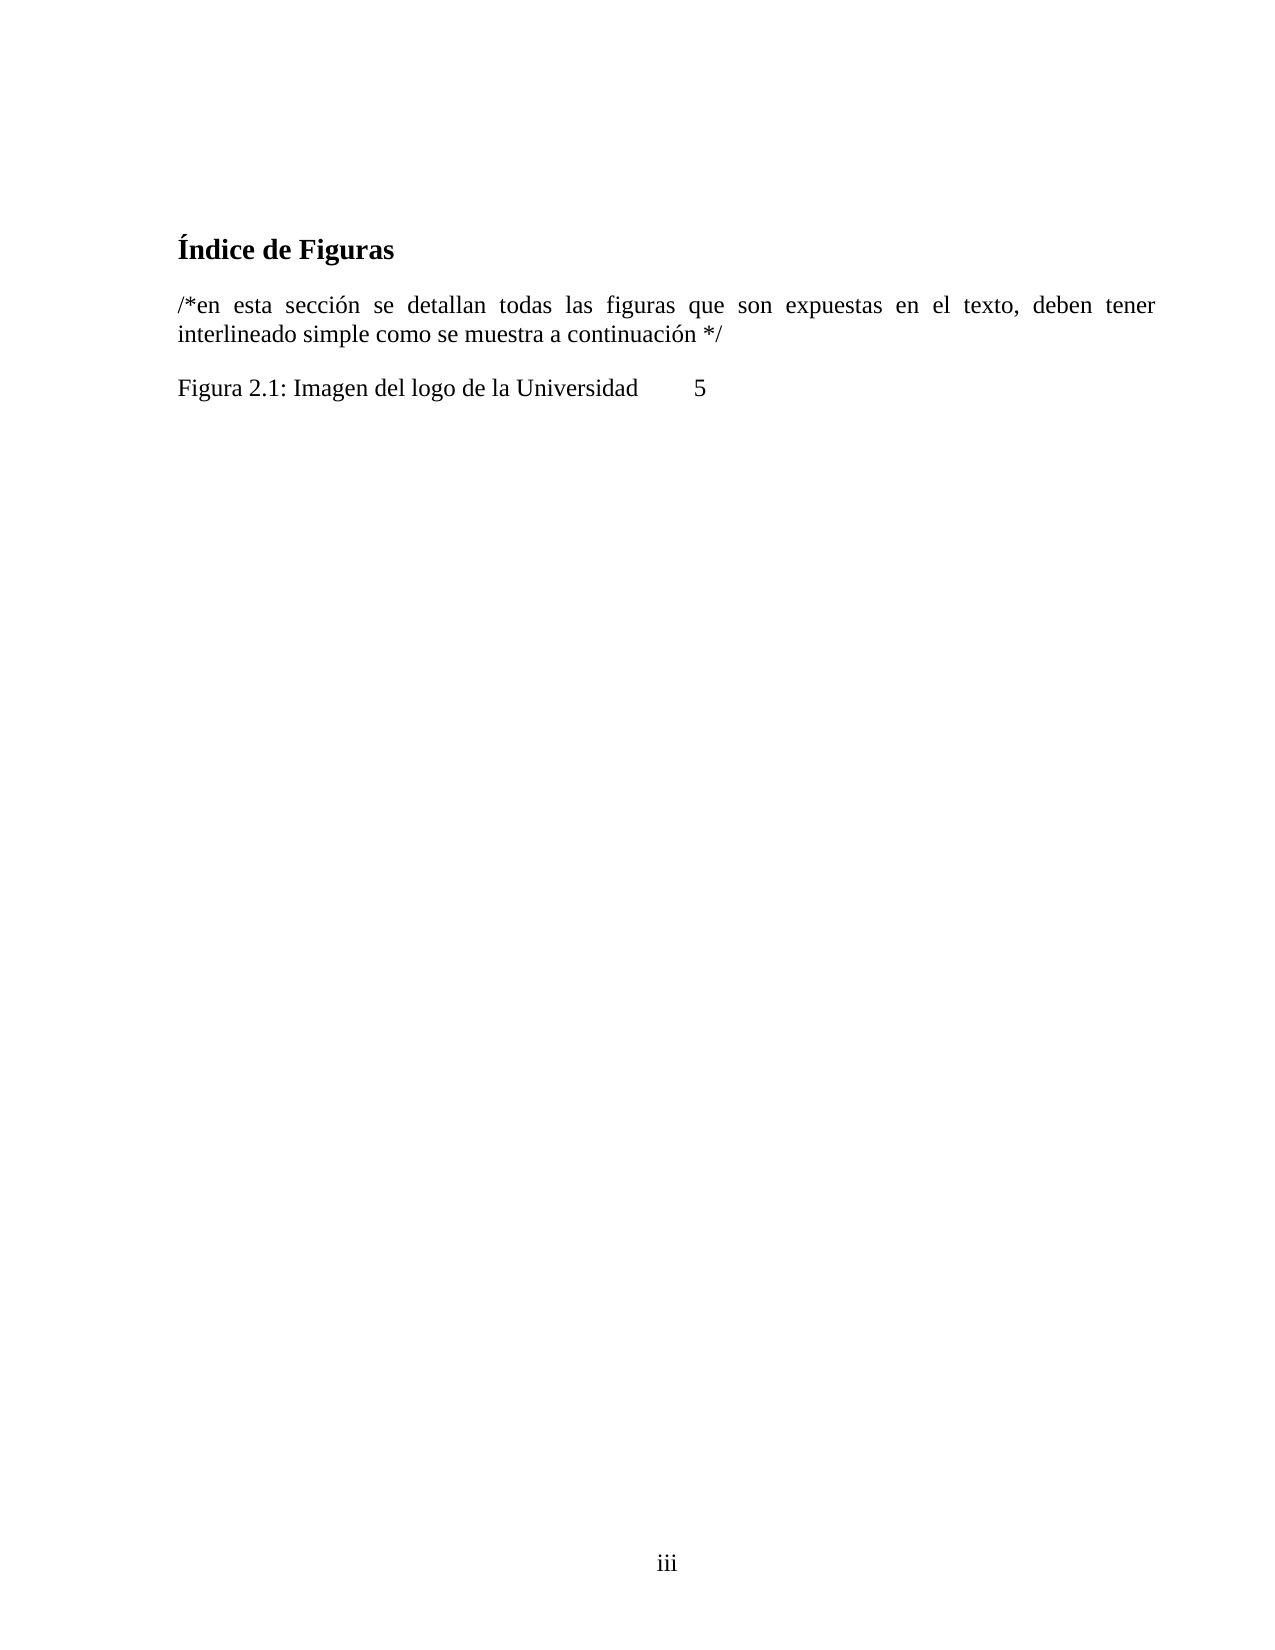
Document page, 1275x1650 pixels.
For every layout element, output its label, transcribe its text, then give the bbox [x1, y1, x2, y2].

text /*en esta sección se detallan todas las figuras que son expuestas en el texto, deben tener interlineado simple como se muestra a continuación */ [177, 290, 1157, 348]
subtitle Índice de Figuras [177, 232, 1157, 265]
text Figura 2.1: Imagen del logo de la Universidad 5 [177, 373, 1157, 402]
